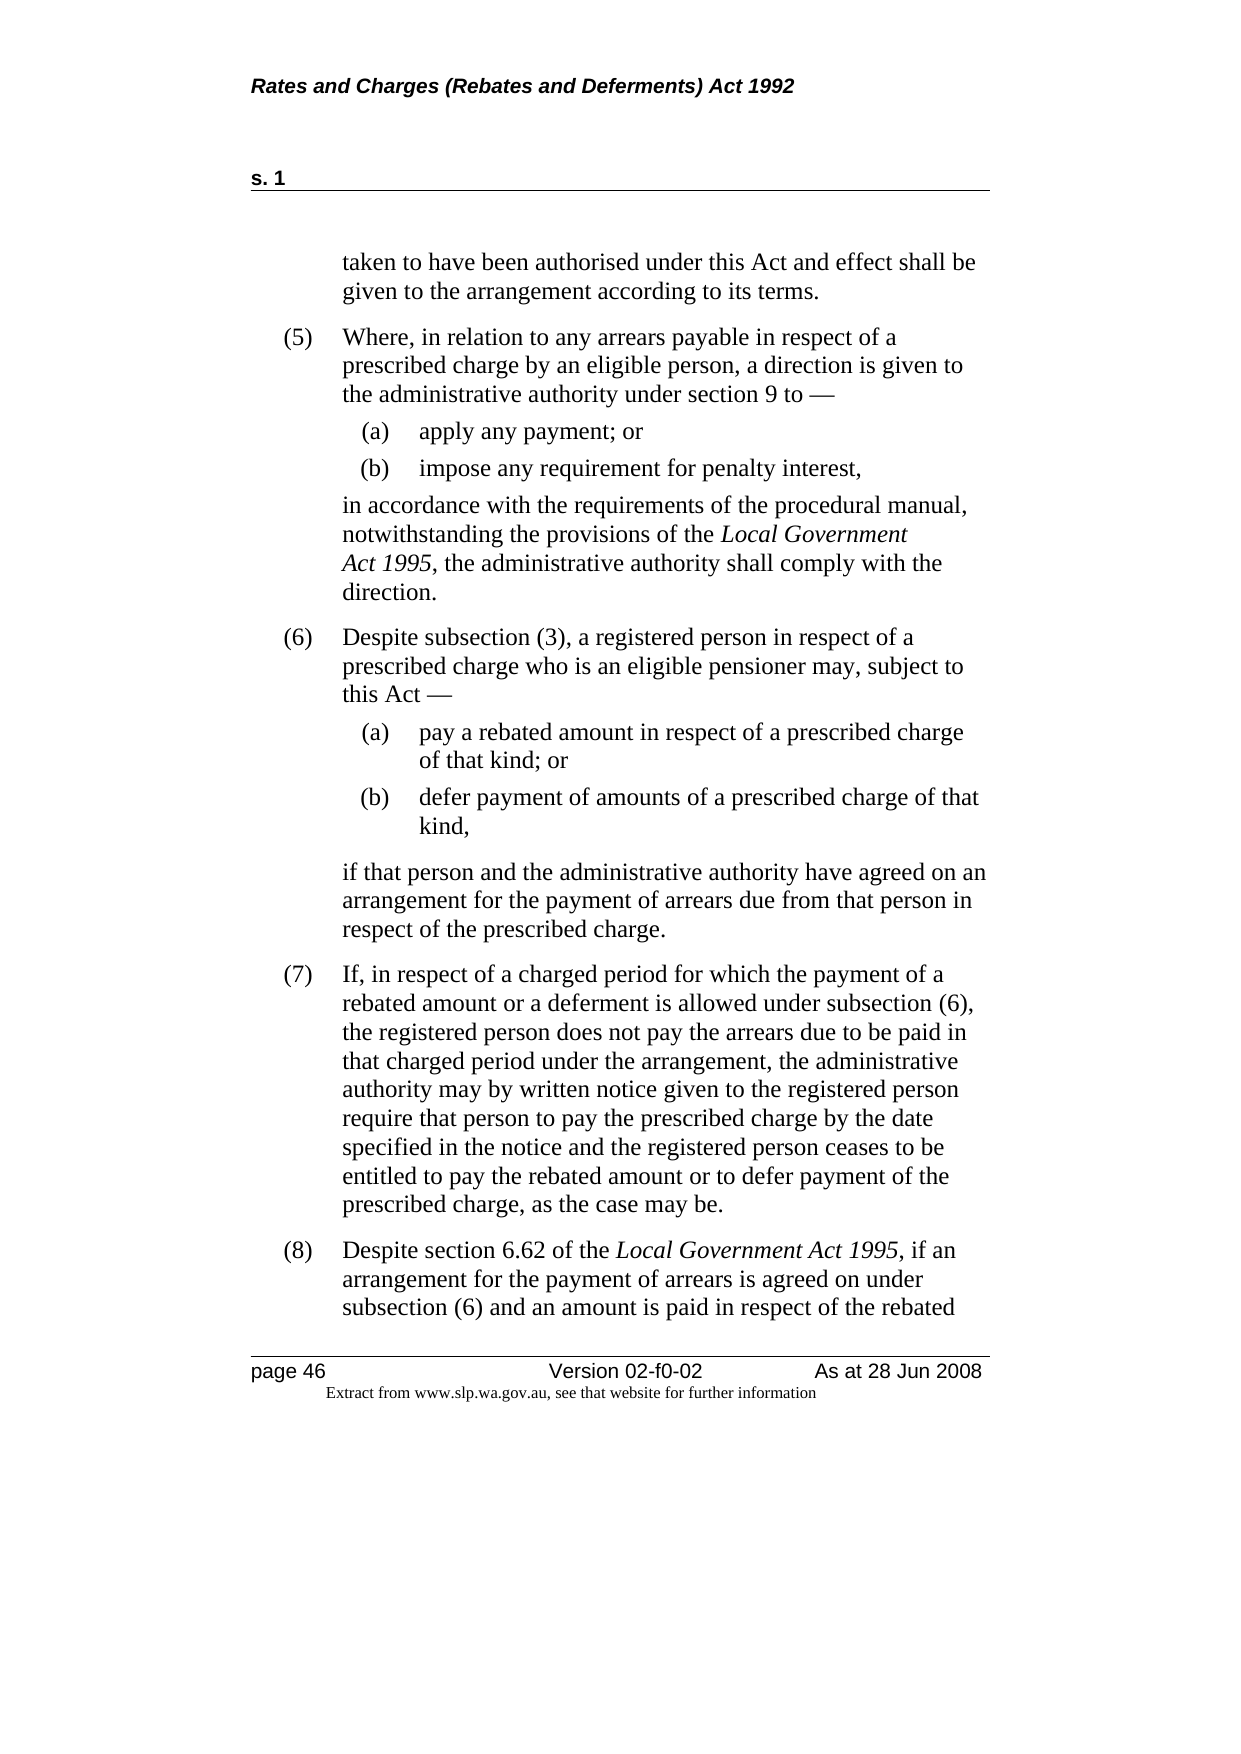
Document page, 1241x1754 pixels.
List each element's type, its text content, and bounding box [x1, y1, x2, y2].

text if that person and the administrative authority have agreed on an arrangement for the payment of arrears due from that person in respect of the prescribed charge. [251, 857, 990, 943]
text (a) pay a rebated amount in respect of a prescribed charge of that kind; or [251, 717, 990, 774]
text (b) defer payment of amounts of a prescribed charge of that kind, [251, 782, 990, 840]
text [251, 247, 990, 305]
text (7) If, in respect of a charged period for which the payment of a rebated amount or a deferment is allowed under subsection (6), the registered person does not pay the arrears due to be paid in that charged period under the arrangement, the administrative authority may by written notice given to the registered person require that person to pay the prescribed charge by the date specified in the notice and the registered person ceases to be entitled to pay the rebated amount or to defer payment of the prescribed charge, as the case may be. [251, 959, 990, 1218]
text (6) Despite subsection (3), a registered person in respect of a prescribed charge who is an eligible pensioner may, subject to this Act — [251, 622, 990, 708]
text (b) impose any requirement for penalty interest, [251, 453, 990, 482]
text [251, 1235, 990, 1321]
text (a) apply any payment; or [251, 416, 990, 445]
text (5) Where, in relation to any arrears payable in respect of a prescribed charge by an eligible person, a direction is given to the administrative authority under section 9 to — [251, 322, 990, 408]
text in accordance with the requirements of the procedural manual, notwithstanding the provisions of the Local Government Act 1995, the administrative authority shall comply with the direction. [251, 490, 990, 605]
